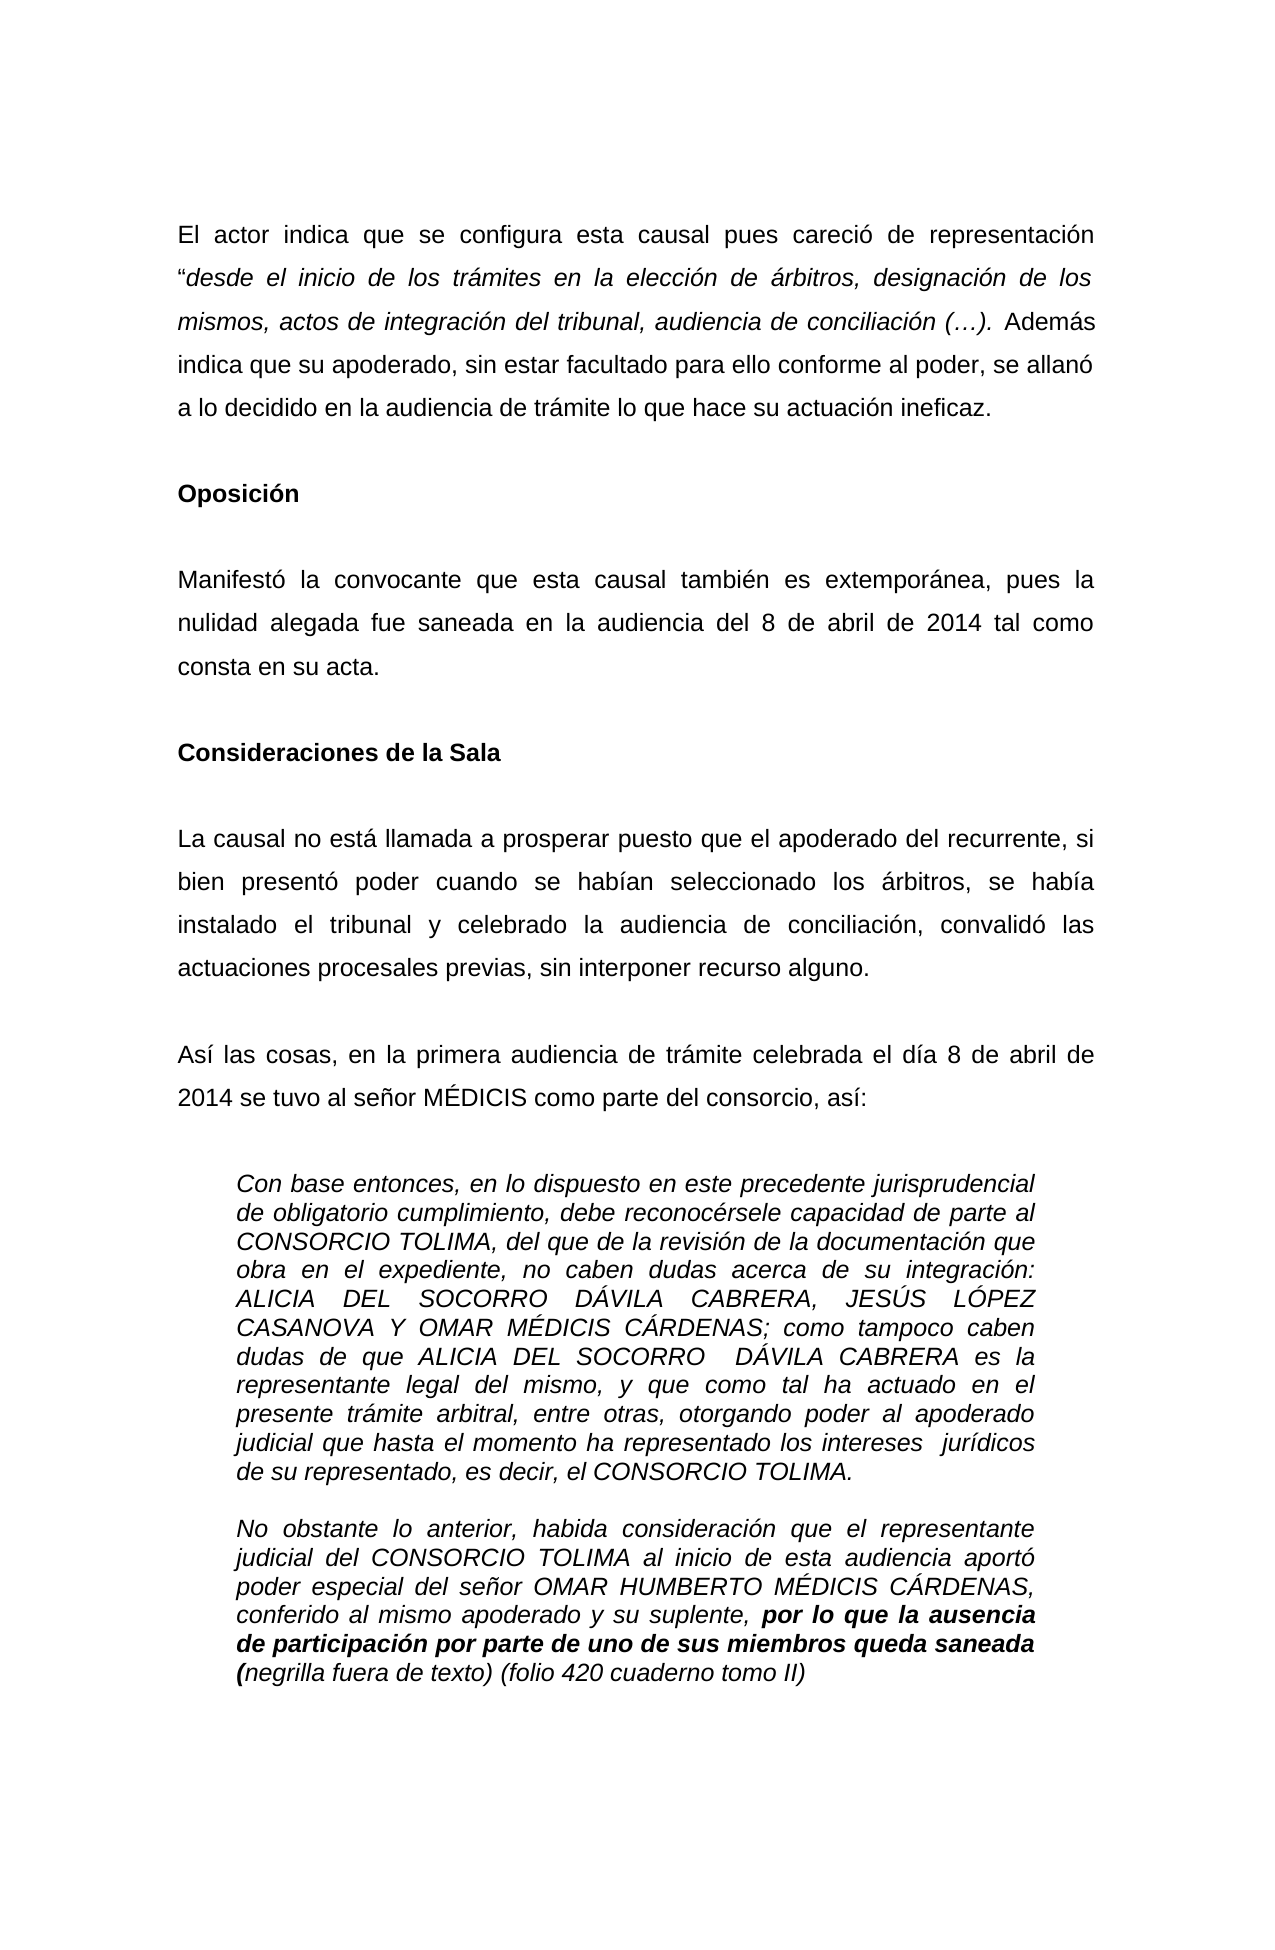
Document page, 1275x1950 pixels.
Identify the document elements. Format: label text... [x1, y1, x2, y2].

text Consideraciones de la Sala [177, 738, 1096, 767]
text La causal no está llamada a prosperar puesto que el apoderado del recurrente, si bien presentó poder cuando se habían seleccionado los árbitros, se había instalado el tribunal y celebrado la audiencia de conciliación, convalidó las actuaciones procesales previas, sin interponer recurso alguno. [177, 824, 1096, 982]
text El actor indica que se configura esta causal pues careció de representación “desde el inicio de los trámites en la elección de árbitros, designación de los mismos, actos de integración del tribunal, audiencia de conciliación (…). Además indica que su apoderado, sin estar facultado para ello conforme al poder, se allanó a lo decidido en la audiencia de trámite lo que hace su actuación ineficaz. [177, 220, 1096, 422]
text Con base entonces, en lo dispuesto en este precedente jurisprudencial de obligatorio cumplimiento, debe reconocérsele capacidad de parte al CONSORCIO TOLIMA, del que de la revisión de la documentación que obra en el expediente, no caben dudas acerca de su integración: ALICIA DEL SOCORRO DÁVILA CABRERA, JESÚS LÓPEZ CASANOVA Y OMAR MÉDICIS CÁRDENAS; como tampoco caben dudas de que ALICIA DEL SOCORRO DÁVILA CABRERA es la representante legal del mismo, y que como tal ha actuado en el presente trámite arbitral, entre otras, otorgando poder al apoderado judicial que hasta el momento ha representado los intereses jurídicos de su representado, es decir, el CONSORCIO TOLIMA. [236, 1169, 1039, 1485]
text Así las cosas, en la primera audiencia de trámite celebrada el día 8 de abril de 2014 se tuvo al señor MÉDICIS como parte del consorcio, así: [177, 1040, 1096, 1112]
text Manifestó la convocante que esta causal también es extemporánea, pues la nulidad alegada fue saneada en la audiencia del 8 de abril de 2014 tal como consta en su acta. [177, 565, 1096, 680]
text No obstante lo anterior, habida consideración que el representante judicial del CONSORCIO TOLIMA al inicio de esta audiencia aportó poder especial del señor OMAR HUMBERTO MÉDICIS CÁRDENAS, conferido al mismo apoderado y su suplente, por lo que la ausencia de participación por parte de uno de sus miembros queda saneada (negrilla fuera de texto) (folio 420 cuaderno tomo II) [236, 1514, 1039, 1687]
text Oposición [177, 479, 1096, 508]
